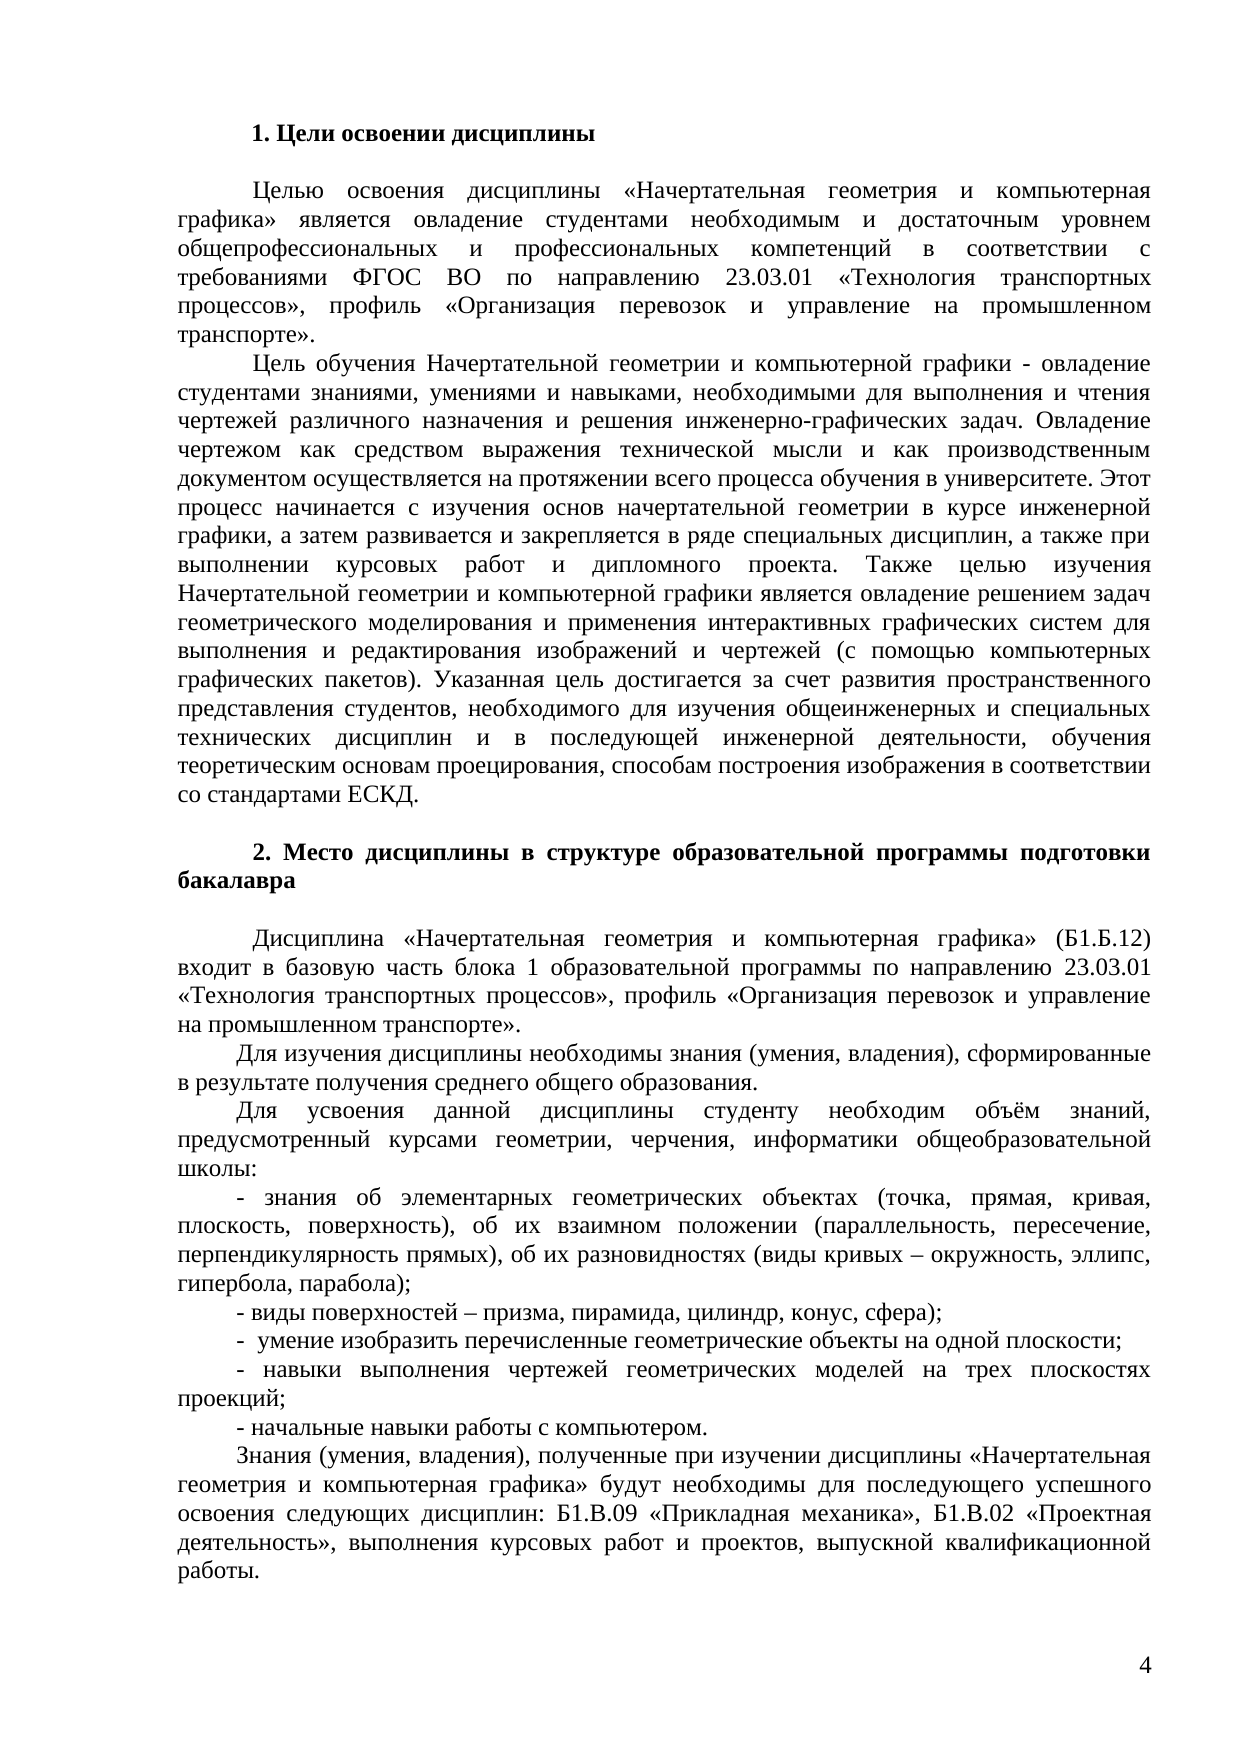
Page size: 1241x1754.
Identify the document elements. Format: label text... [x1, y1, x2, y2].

text Знания (умения, владения), полученные при изучении дисциплины «Начертательная геометрия и компьютерная графика» будут необходимы для последующего успешного освоения следующих дисциплин: Б1.В.09 «Прикладная механика», Б1.В.02 «Проектная деятельность», выполнения курсовых работ и проектов, выпускной квалификационной работы. [177, 1441, 1152, 1584]
text Целью освоения дисциплины «Начертательная геометрия и компьютерная графика» является овладение студентами необходимым и достаточным уровнем общепрофессиональных и профессиональных компетенций в соответствии с требованиями ФГОС ВО по направлению 23.03.01 «Технология транспортных процессов», профиль «Организация перевозок и управление на промышленном транспорте». [177, 176, 1152, 348]
text 2. Место дисциплины в структуре образовательной программы подготовки бакалавра [177, 837, 1152, 894]
text Дисциплина «Начертательная геометрия и компьютерная графика» (Б1.Б.12) входит в базовую часть блока 1 образовательной программы по направлению 23.03.01 «Технология транспортных процессов», профиль «Организация перевозок и управление на промышленном транспорте». [177, 923, 1152, 1038]
text Для усвоения данной дисциплины студенту необходим объём знаний, предусмотренный курсами геометрии, черчения, информатики общеобразовательной школы: [177, 1096, 1152, 1182]
text 1. Цели освоении дисциплины [177, 118, 1152, 147]
text - начальные навыки работы с компьютером. [177, 1412, 1152, 1441]
text - виды поверхностей – призма, пирамида, цилиндр, конус, сфера); [177, 1297, 1152, 1326]
text - знания об элементарных геометрических объектах (точка, прямая, кривая, плоскость, поверхность), об их взаимном положении (параллельность, пересечение, перпендикулярность прямых), об их разновидностях (виды кривых – окружность, эллипс, гипербола, парабола); [177, 1182, 1152, 1297]
text Цель обучения Начертательной геометрии и компьютерной графики - овладение студентами знаниями, умениями и навыками, необходимыми для выполнения и чтения чертежей различного назначения и решения инженерно-графических задач. Овладение чертежом как средством выражения технической мысли и как производственным документом осуществляется на протяжении всего процесса обучения в университете. Этот процесс начинается с изучения основ начертательной геометрии в курсе инженерной графики, а затем развивается и закрепляется в ряде специальных дисциплин, а также при выполнении курсовых работ и дипломного проекта. Также целью изучения Начертательной геометрии и компьютерной графики является овладение решением задач геометрического моделирования и применения интерактивных графических систем для выполнения и редактирования изображений и чертежей (с помощью компьютерных графических пакетов). Указанная цель достигается за счет развития пространственного представления студентов, необходимого для изучения общеинженерных и специальных технических дисциплин и в последующей инженерной деятельности, обучения теоретическим основам проецирования, способам построения изображения в соответствии со стандартами ЕСКД. [177, 348, 1152, 808]
text - умение изобразить перечисленные геометрические объекты на одной плоскости; [177, 1326, 1152, 1354]
text Для изучения дисциплины необходимы знания (умения, владения), сформированные в результате получения среднего общего образования. [177, 1038, 1152, 1096]
text - навыки выполнения чертежей геометрических моделей на трех плоскостях проекций; [177, 1354, 1152, 1412]
